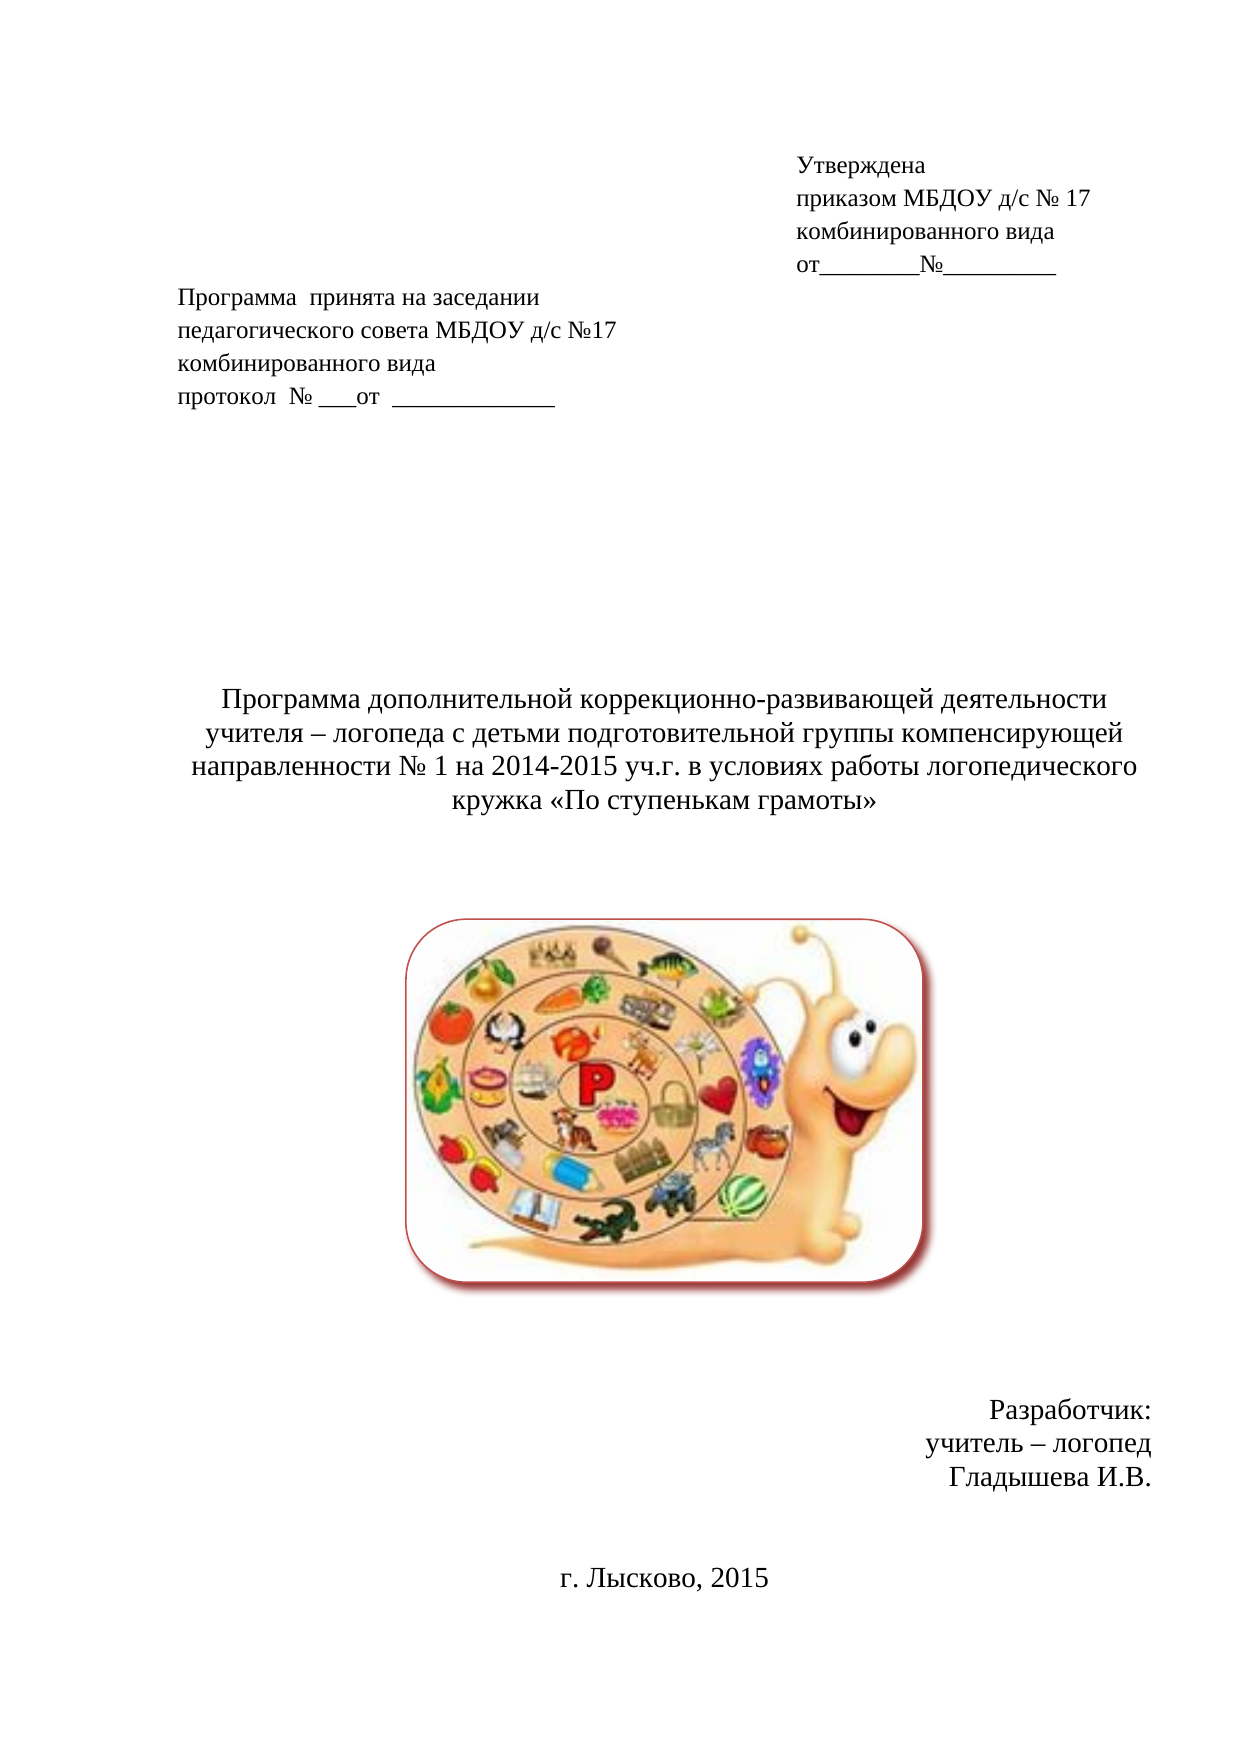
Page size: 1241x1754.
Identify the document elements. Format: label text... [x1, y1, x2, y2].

text кружка «По ступенькам грамоты» [177, 782, 1152, 816]
text учитель – логопед [177, 1426, 1152, 1459]
text г. Лысково, 2015 [177, 1560, 1152, 1593]
text комбинированного вида [177, 216, 1152, 245]
text протокол № ___от _____________ [177, 381, 1152, 410]
text Утверждена [177, 150, 1152, 179]
text педагогического совета МБДОУ д/с №17 [177, 315, 1152, 344]
picture [407, 920, 922, 1281]
text Программа дополнительной коррекционно-развивающей деятельности учителя – логопеда с детьми подготовительной группы компенсирующей направленности № 1 на 2014-2015 уч.г. в условиях работы логопедического [177, 681, 1152, 782]
text комбинированного вида [177, 348, 1152, 377]
text приказом МБДОУ д/с № 17 [177, 183, 1152, 212]
text Разработчик: [177, 1392, 1152, 1426]
text от________№_________ Программа принята на заседании [177, 249, 1152, 311]
text Гладышева И.В. [177, 1459, 1152, 1493]
